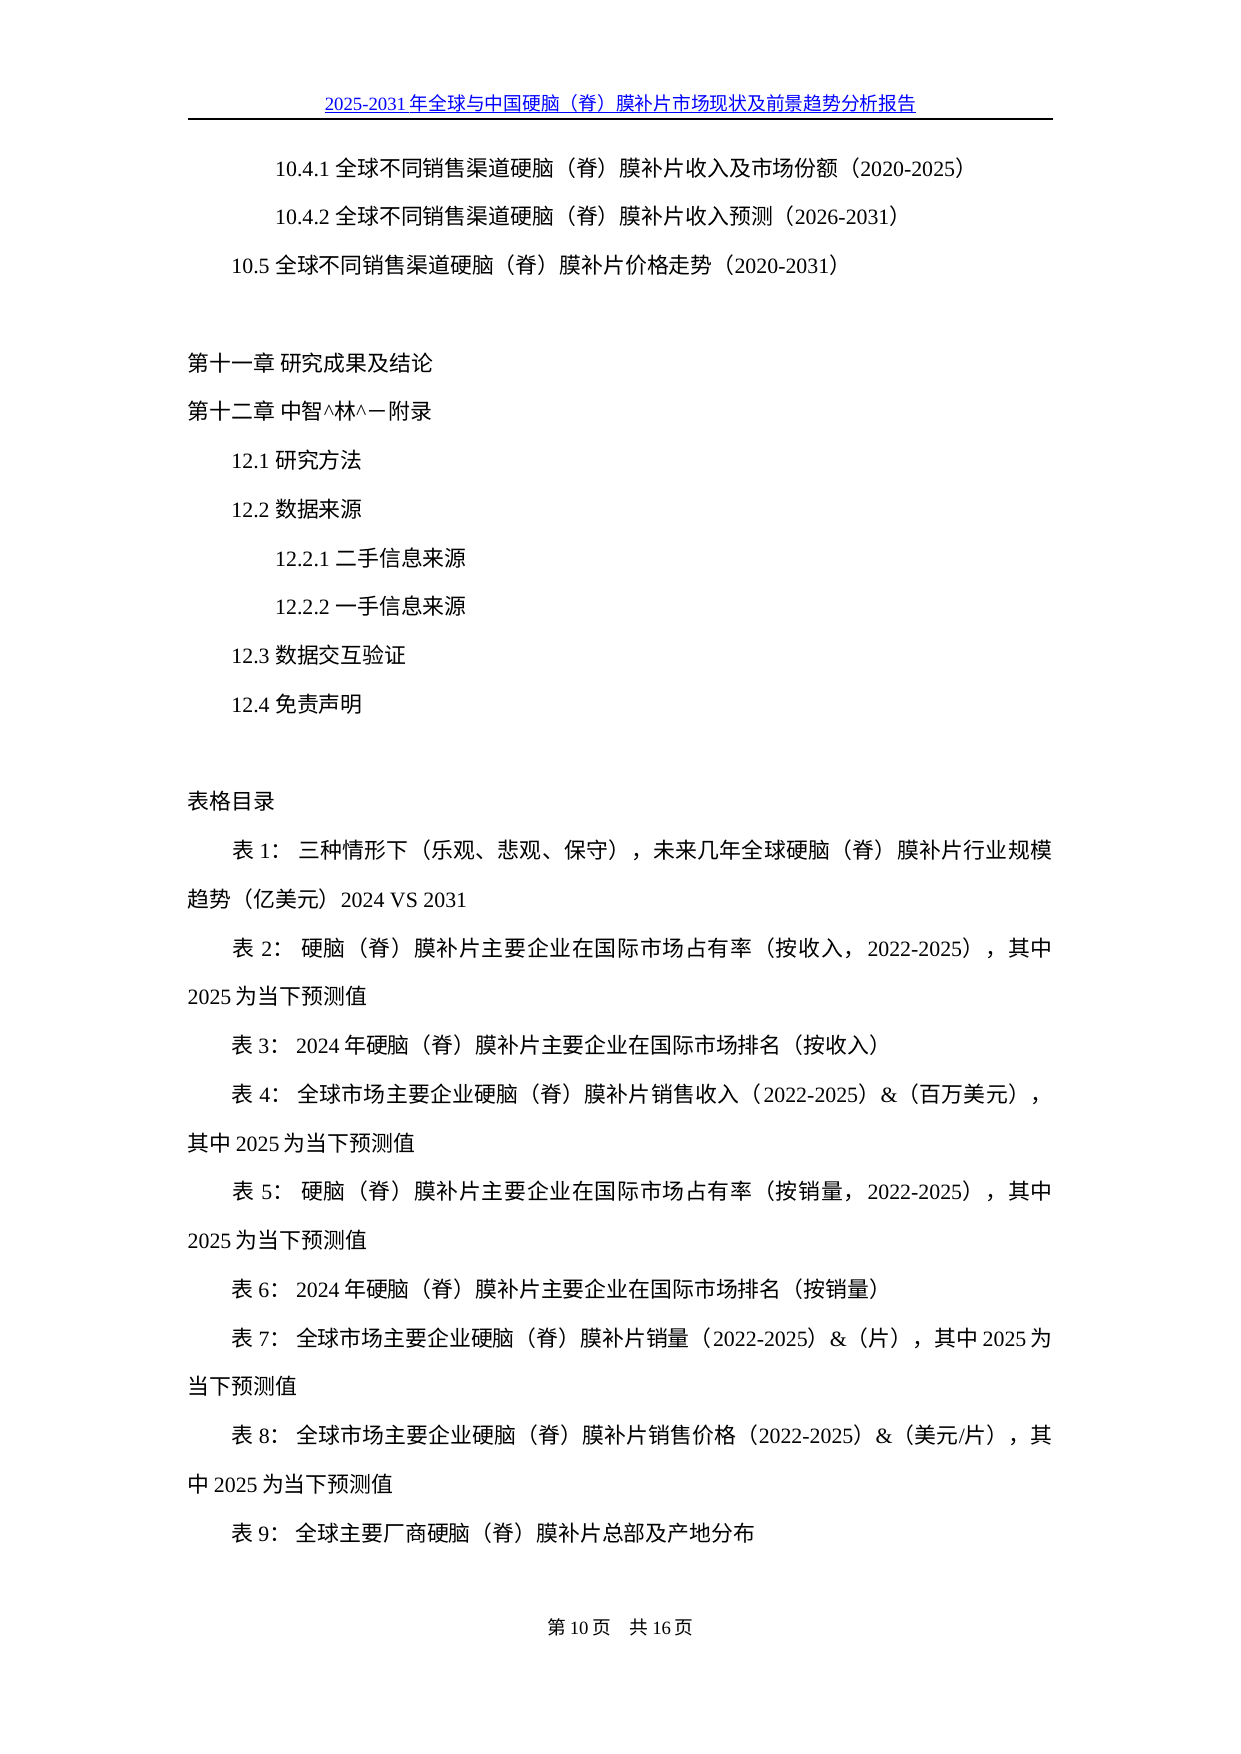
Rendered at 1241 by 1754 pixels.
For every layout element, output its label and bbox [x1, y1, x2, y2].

text [187, 150, 1053, 1548]
